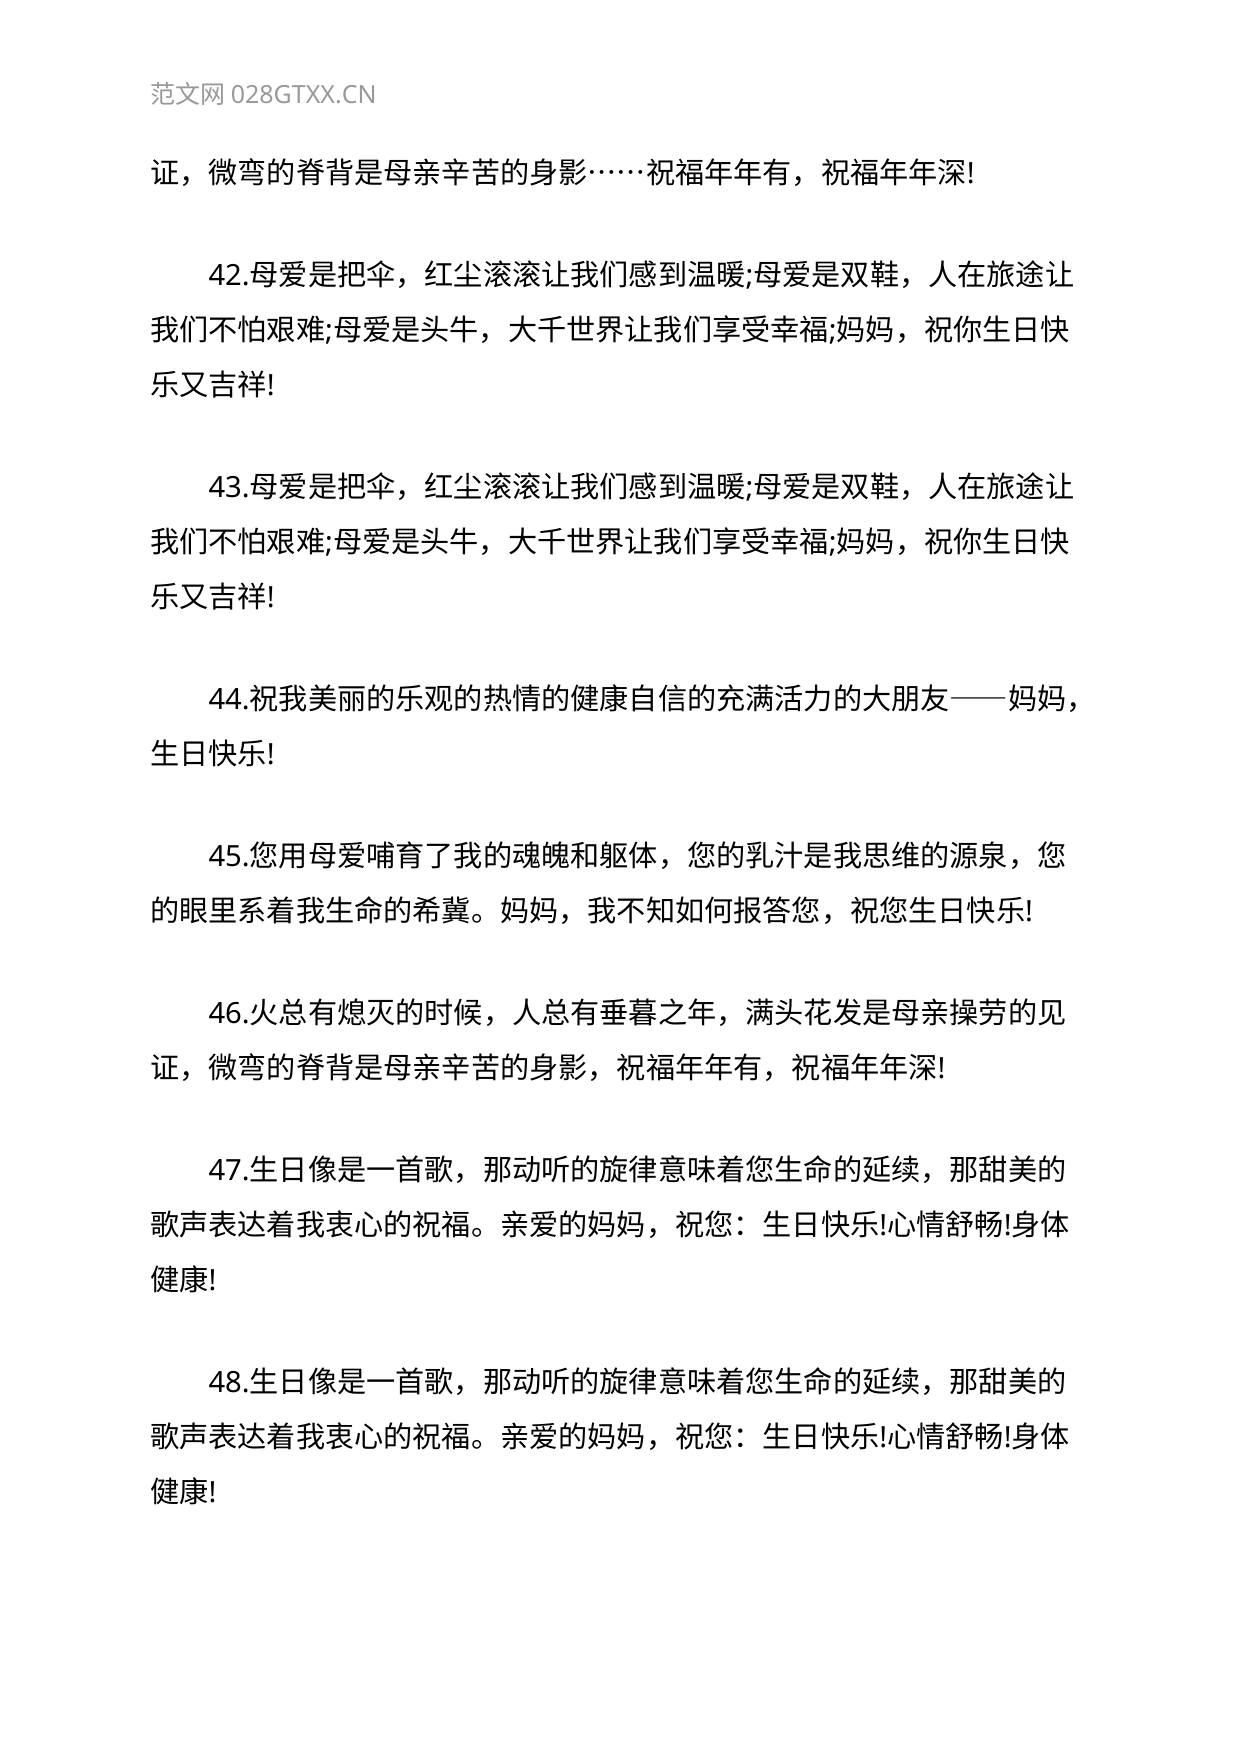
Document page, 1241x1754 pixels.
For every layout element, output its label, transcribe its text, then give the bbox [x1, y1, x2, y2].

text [150, 150, 1090, 192]
text 44.祝我美丽的乐观的热情的健康自信的充满活力的大朋友——妈妈，生日快乐! [150, 676, 1090, 773]
text 46.火总有熄灭的时候，人总有垂暮之年，满头花发是母亲操劳的见证，微弯的脊背是母亲辛苦的身影，祝福年年有，祝福年年深! [150, 990, 1090, 1087]
text 47.生日像是一首歌，那动听的旋律意味着您生命的延续，那甜美的歌声表达着我衷心的祝福。亲爱的妈妈，祝您：生日快乐!心情舒畅!身体健康! [150, 1147, 1090, 1299]
text 45.您用母爱哺育了我的魂魄和躯体，您的乳汁是我思维的源泉，您的眼里系着我生命的希冀。妈妈，我不知如何报答您，祝您生日快乐! [150, 833, 1090, 930]
text 48.生日像是一首歌，那动听的旋律意味着您生命的延续，那甜美的歌声表达着我衷心的祝福。亲爱的妈妈，祝您：生日快乐!心情舒畅!身体健康! [150, 1359, 1090, 1511]
text 42.母爱是把伞，红尘滚滚让我们感到温暖;母爱是双鞋，人在旅途让我们不怕艰难;母爱是头牛，大千世界让我们享受幸福;妈妈，祝你生日快乐又吉祥! [150, 252, 1090, 404]
text 43.母爱是把伞，红尘滚滚让我们感到温暖;母爱是双鞋，人在旅途让我们不怕艰难;母爱是头牛，大千世界让我们享受幸福;妈妈，祝你生日快乐又吉祥! [150, 464, 1090, 616]
